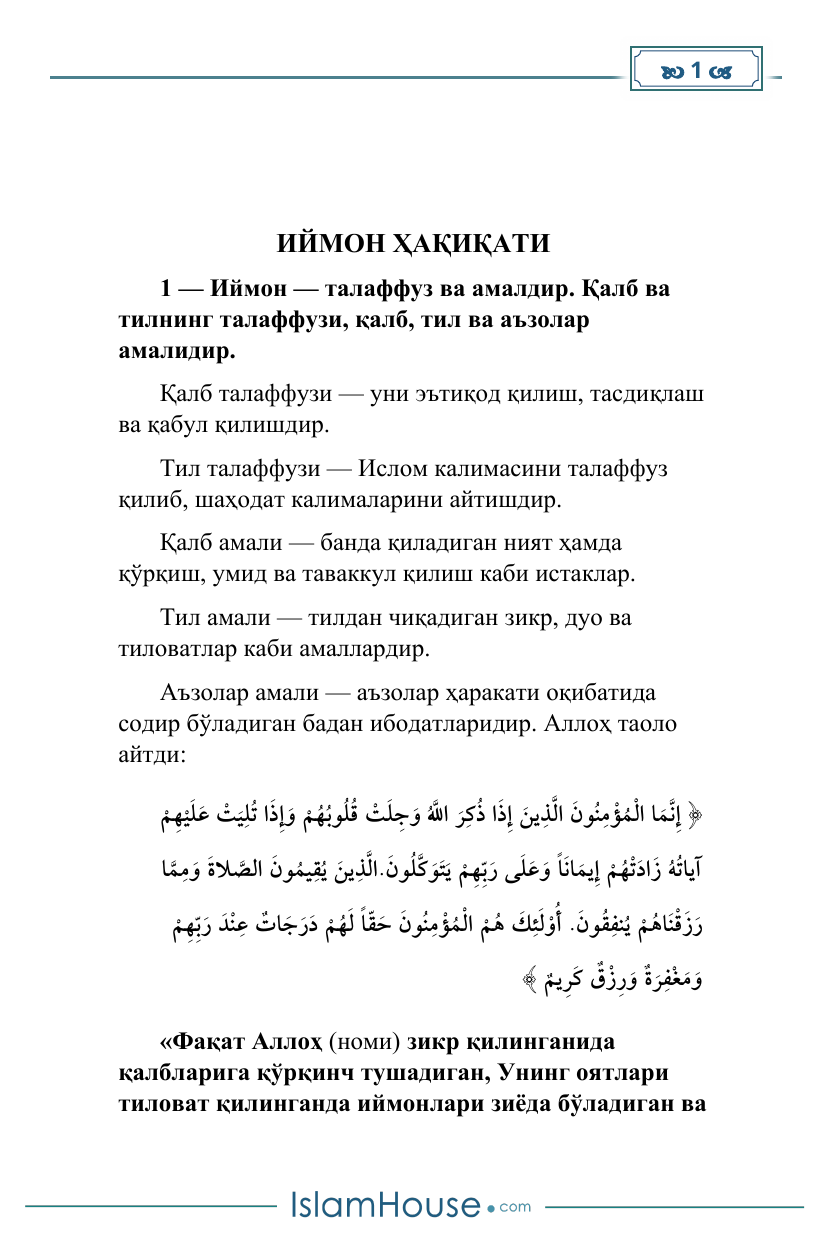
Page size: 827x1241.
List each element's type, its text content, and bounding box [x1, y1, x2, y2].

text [118, 1026, 709, 1117]
subtitle ﴿ إِنَّمَا الْمُؤْمِنُونَ الَّذِينَ إِذَا ذُكِرَ اللَّهُ وَجِلَتْ قُلُوبُهُمْ وَإِذَا تُلِيَتْ عَلَيْهِمْ آياتُهُ زَادَتْهُمْ إِيمَانَاً وَعَلَى رَبِّهِمْ يَتَوَكَّلُونَ.الَّذِينَ يُقِيمُونَ الصَّلاةَ وَمِمَّا رَزَقْنَاهُمْ يُنفِقُونَ. أُوْلَئِكَ هُمْ الْمُؤْمِنُونَ حَقّاً لَهُمْ دَرَجَاتٌ عِنْدَ رَبِّهِمْ وَمَغْفِرَةٌ وَرِزْقٌ كَرِيمٌ ﴾ [130, 795, 703, 999]
text Аъзолар амали — аъзолар ҳаракати оқибатида содир бўладиган бадан ибодатларидир. Аллоҳ таоло айтди: [118, 677, 709, 767]
text Қалб талаффузи — уни эътиқод қилиш, тасдиқлаш ва қабул қилишдир. [118, 378, 709, 438]
subtitle 1 — Иймон — талаффуз ва амалдир. Қалб ва тилнинг талаффузи, қалб, тил ва аъзолар амалидир. [118, 273, 709, 363]
picture [284, 1186, 805, 1224]
text Тил талаффузи — Ислом калимасини талаффуз қилиб, шаҳодат калималарини айтишдир. [118, 453, 709, 513]
text Иймон ҳақиқати [118, 227, 709, 258]
picture [18, 1186, 277, 1223]
text Тил амали — тилдан чиқадиган зикр, дуо ва тиловатлар каби амаллардир. [118, 602, 709, 662]
text Қалб амали — банда қиладиган ният ҳамда қўрқиш, умид ва таваккул қилиш каби истаклар. [118, 527, 709, 587]
